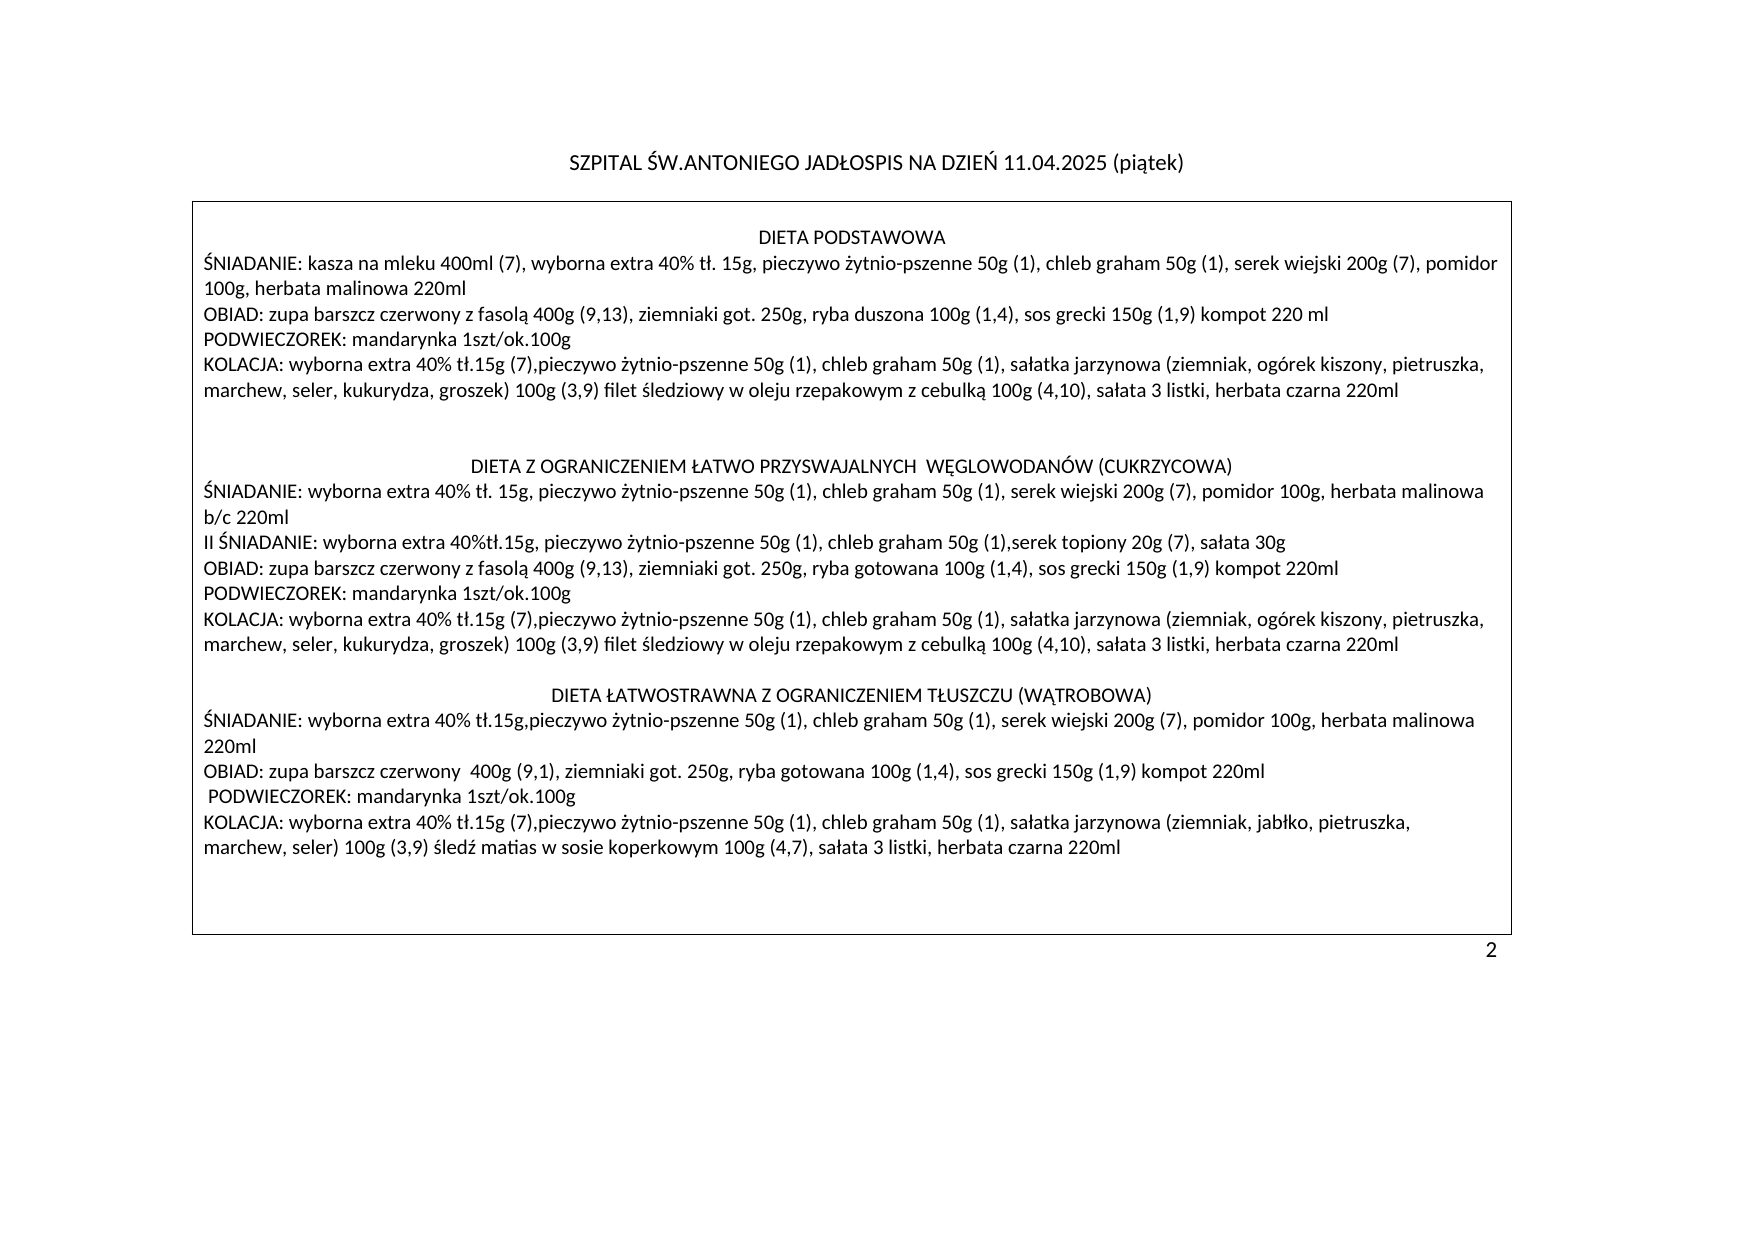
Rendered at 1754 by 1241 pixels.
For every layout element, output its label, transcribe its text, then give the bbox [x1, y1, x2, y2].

text SZPITAL ŚW.ANTONIEGO JADŁOSPIS NA DZIEŃ 11.04.2025 (piątek) [148, 148, 1606, 176]
text 2 [148, 935, 1606, 963]
table_header DIETA PODSTAWOWA ŚNIADANIE: kasza na mleku 400ml (7), wyborna extra 40% tł. 15g, pieczywo żytnio-pszenne 50g (1), chleb graham 50g (1), serek wiejski 200g (7), pomidor 100g, herbata malinowa 220ml OBIAD: zupa barszcz czerwony z fasolą 400g (9,13), ziemniaki got. 250g, ryba duszona 100g (1,4), sos grecki 150g (1,9) kompot 220 ml PODWIECZOREK: mandarynka 1szt/ok.100g KOLACJA: wyborna extra 40% tł.15g (7),pieczywo żytnio-pszenne 50g (1), chleb graham 50g (1), sałatka jarzynowa (ziemniak, ogórek kiszony, pietruszka, marchew, seler, kukurydza, groszek) 100g (3,9) filet śledziowy w oleju rzepakowym z cebulką 100g (4,10), sałata 3 listki, herbata czarna 220ml DIETA Z OGRANICZENIEM ŁATWO PRZYSWAJALNYCH WĘGLOWODANÓW (CUKRZYCOWA) ŚNIADANIE: wyborna extra 40% tł. 15g, pieczywo żytnio-pszenne 50g (1), chleb graham 50g (1), serek wiejski 200g (7), pomidor 100g, herbata malinowa b/c 220ml II ŚNIADANIE: wyborna extra 40%tł.15g, pieczywo żytnio-pszenne 50g (1), chleb graham 50g (1),serek topiony 20g (7), sałata 30g OBIAD: zupa barszcz czerwony z fasolą 400g (9,13), ziemniaki got. 250g, ryba gotowana 100g (1,4), sos grecki 150g (1,9) kompot 220ml PODWIECZOREK: mandarynka 1szt/ok.100g KOLACJA: wyborna extra 40% tł.15g (7),pieczywo żytnio-pszenne 50g (1), chleb graham 50g (1), sałatka jarzynowa (ziemniak, ogórek kiszony, pietruszka, marchew, seler, kukurydza, groszek) 100g (3,9) filet śledziowy w oleju rzepakowym z cebulką 100g (4,10), sałata 3 listki, herbata czarna 220ml DIETA ŁATWOSTRAWNA Z OGRANICZENIEM TŁUSZCZU (WĄTROBOWA) ŚNIADANIE: wyborna extra 40% tł.15g,pieczywo żytnio-pszenne 50g (1), chleb graham 50g (1), serek wiejski 200g (7), pomidor 100g, herbata malinowa 220ml OBIAD: zupa barszcz czerwony 400g (9,1), ziemniaki got. 250g, ryba gotowana 100g (1,4), sos grecki 150g (1,9) kompot 220ml PODWIECZOREK: mandarynka 1szt/ok.100g KOLACJA: wyborna extra 40% tł.15g (7),pieczywo żytnio-pszenne 50g (1), chleb graham 50g (1), sałatka jarzynowa (ziemniak, jabłko, pietruszka, marchew, seler) 100g (3,9) śledź matias w sosie koperkowym 100g (4,7), sałata 3 listki, herbata czarna 220ml [193, 202, 1511, 934]
